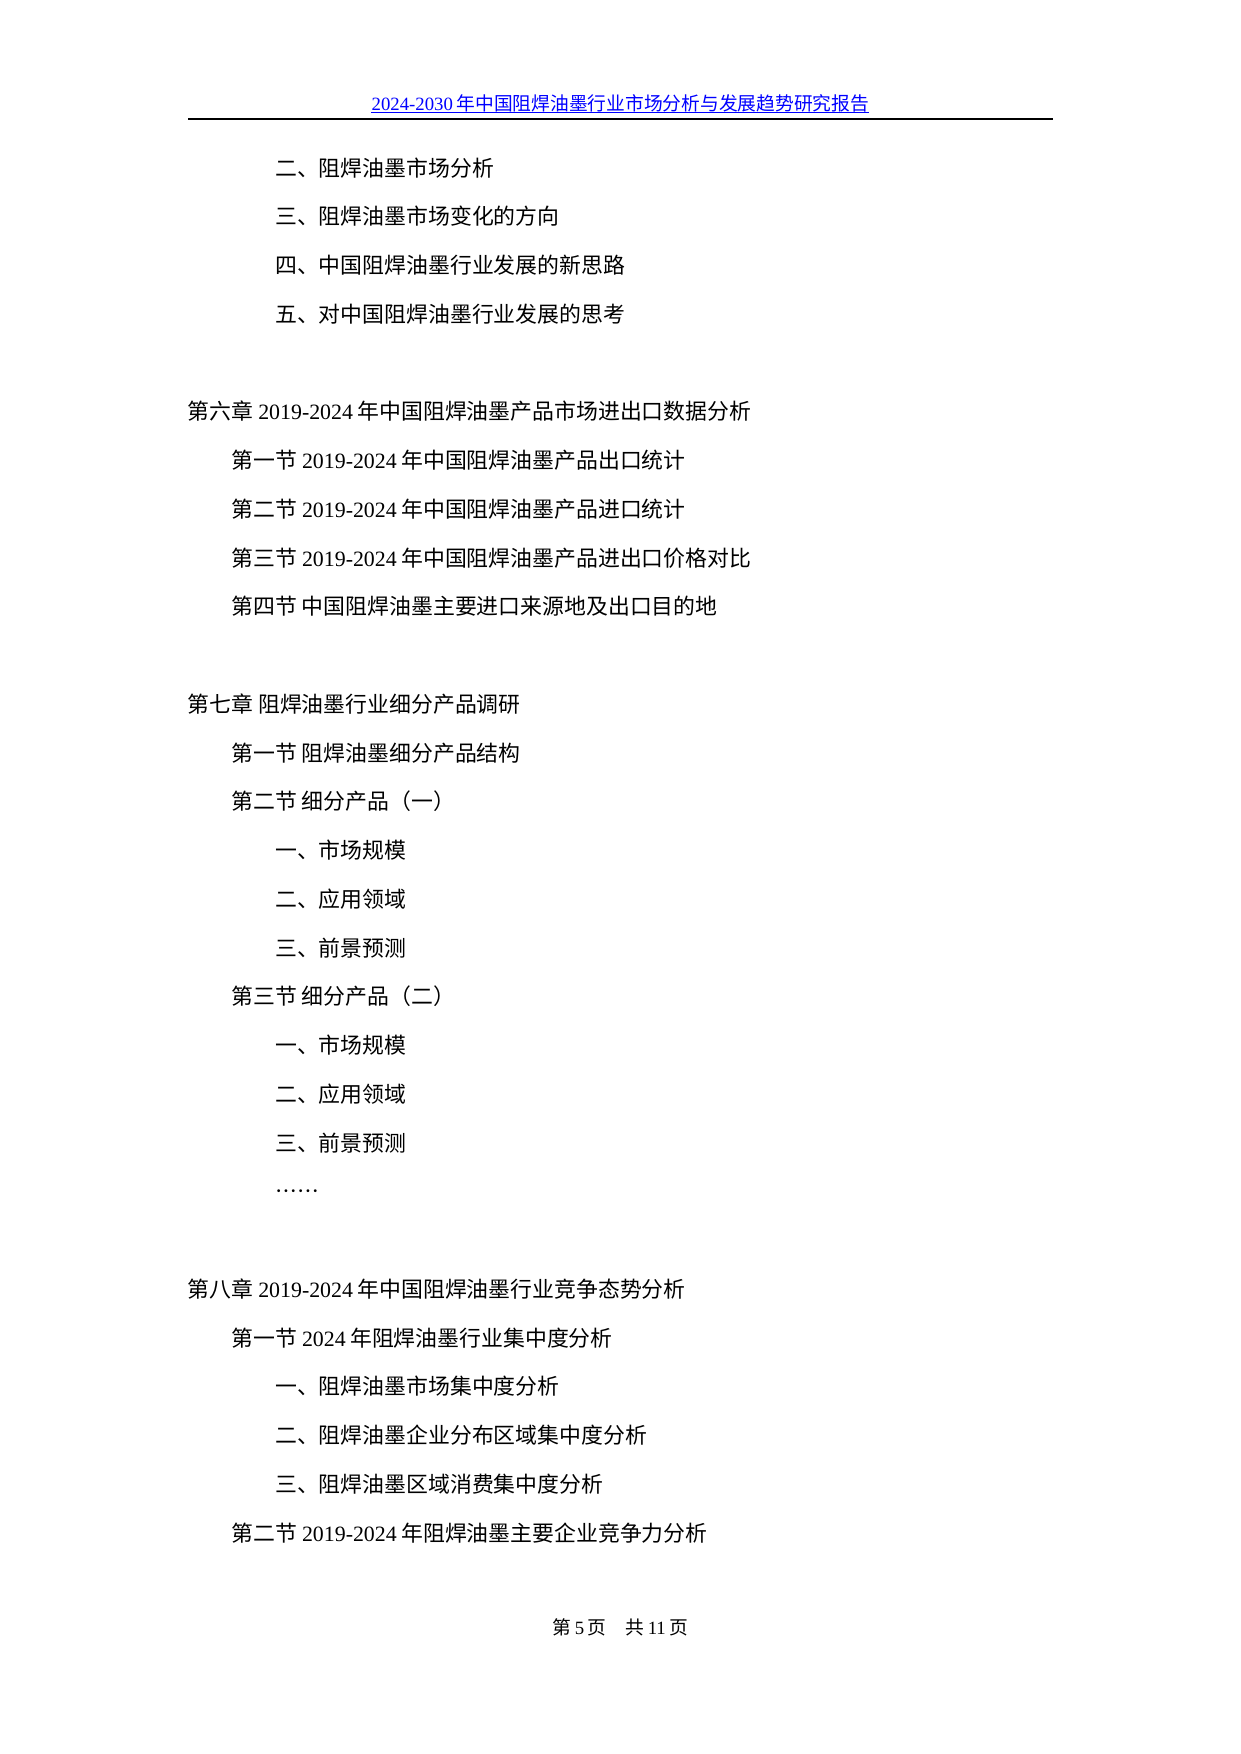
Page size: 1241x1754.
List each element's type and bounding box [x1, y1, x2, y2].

text [187, 150, 1053, 1548]
